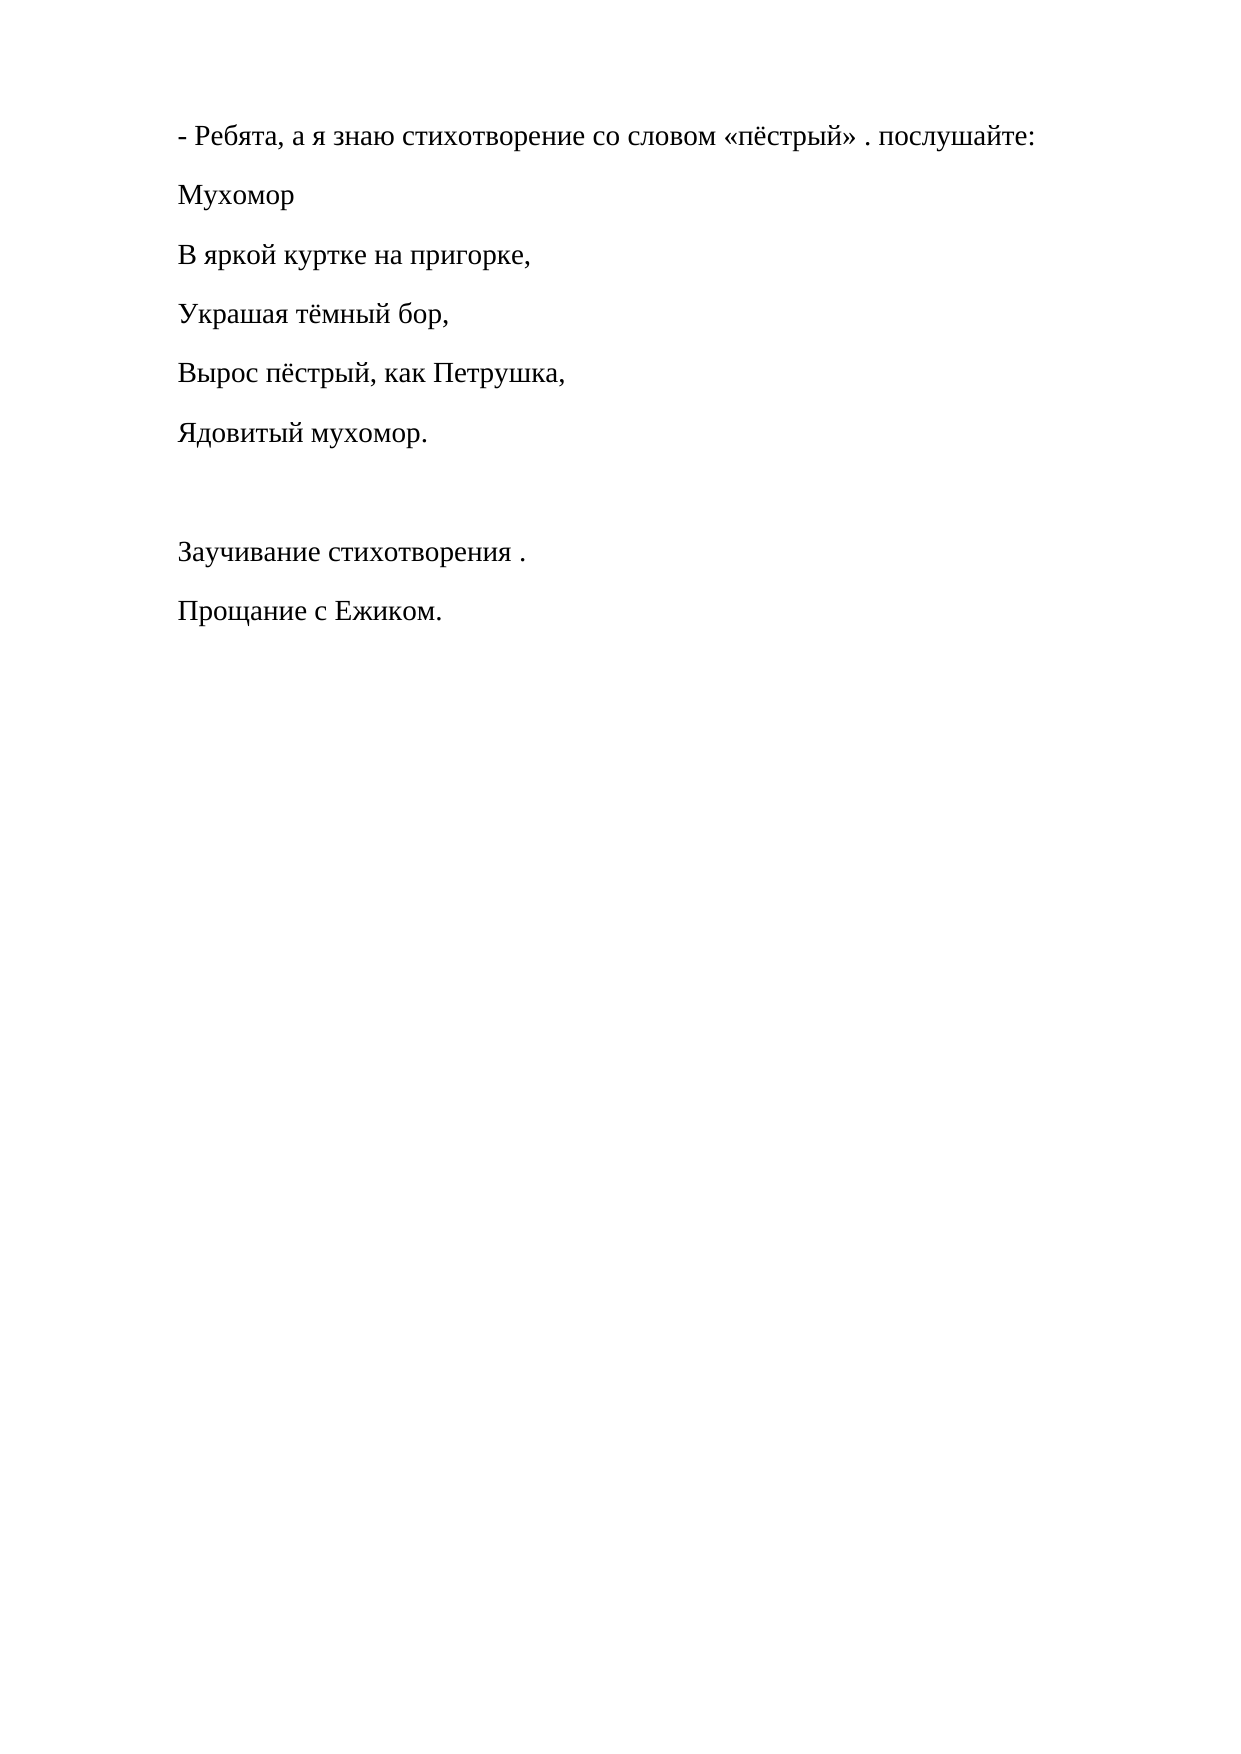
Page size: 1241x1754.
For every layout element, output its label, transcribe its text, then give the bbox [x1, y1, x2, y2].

text Мухомор [177, 177, 1152, 211]
text Заучивание стихотворения . [177, 534, 1152, 567]
text - Ребята, а я знаю стихотворение со словом «пёстрый» . послушайте: [177, 118, 1152, 152]
text В яркой куртке на пригорке, [177, 237, 1152, 270]
text Вырос пёстрый, как Петрушка, [177, 356, 1152, 389]
text Ядовитый мухомор. [177, 415, 1152, 448]
text Украшая тёмный бор, [177, 296, 1152, 330]
text Прощание с Ежиком. [177, 593, 1152, 627]
